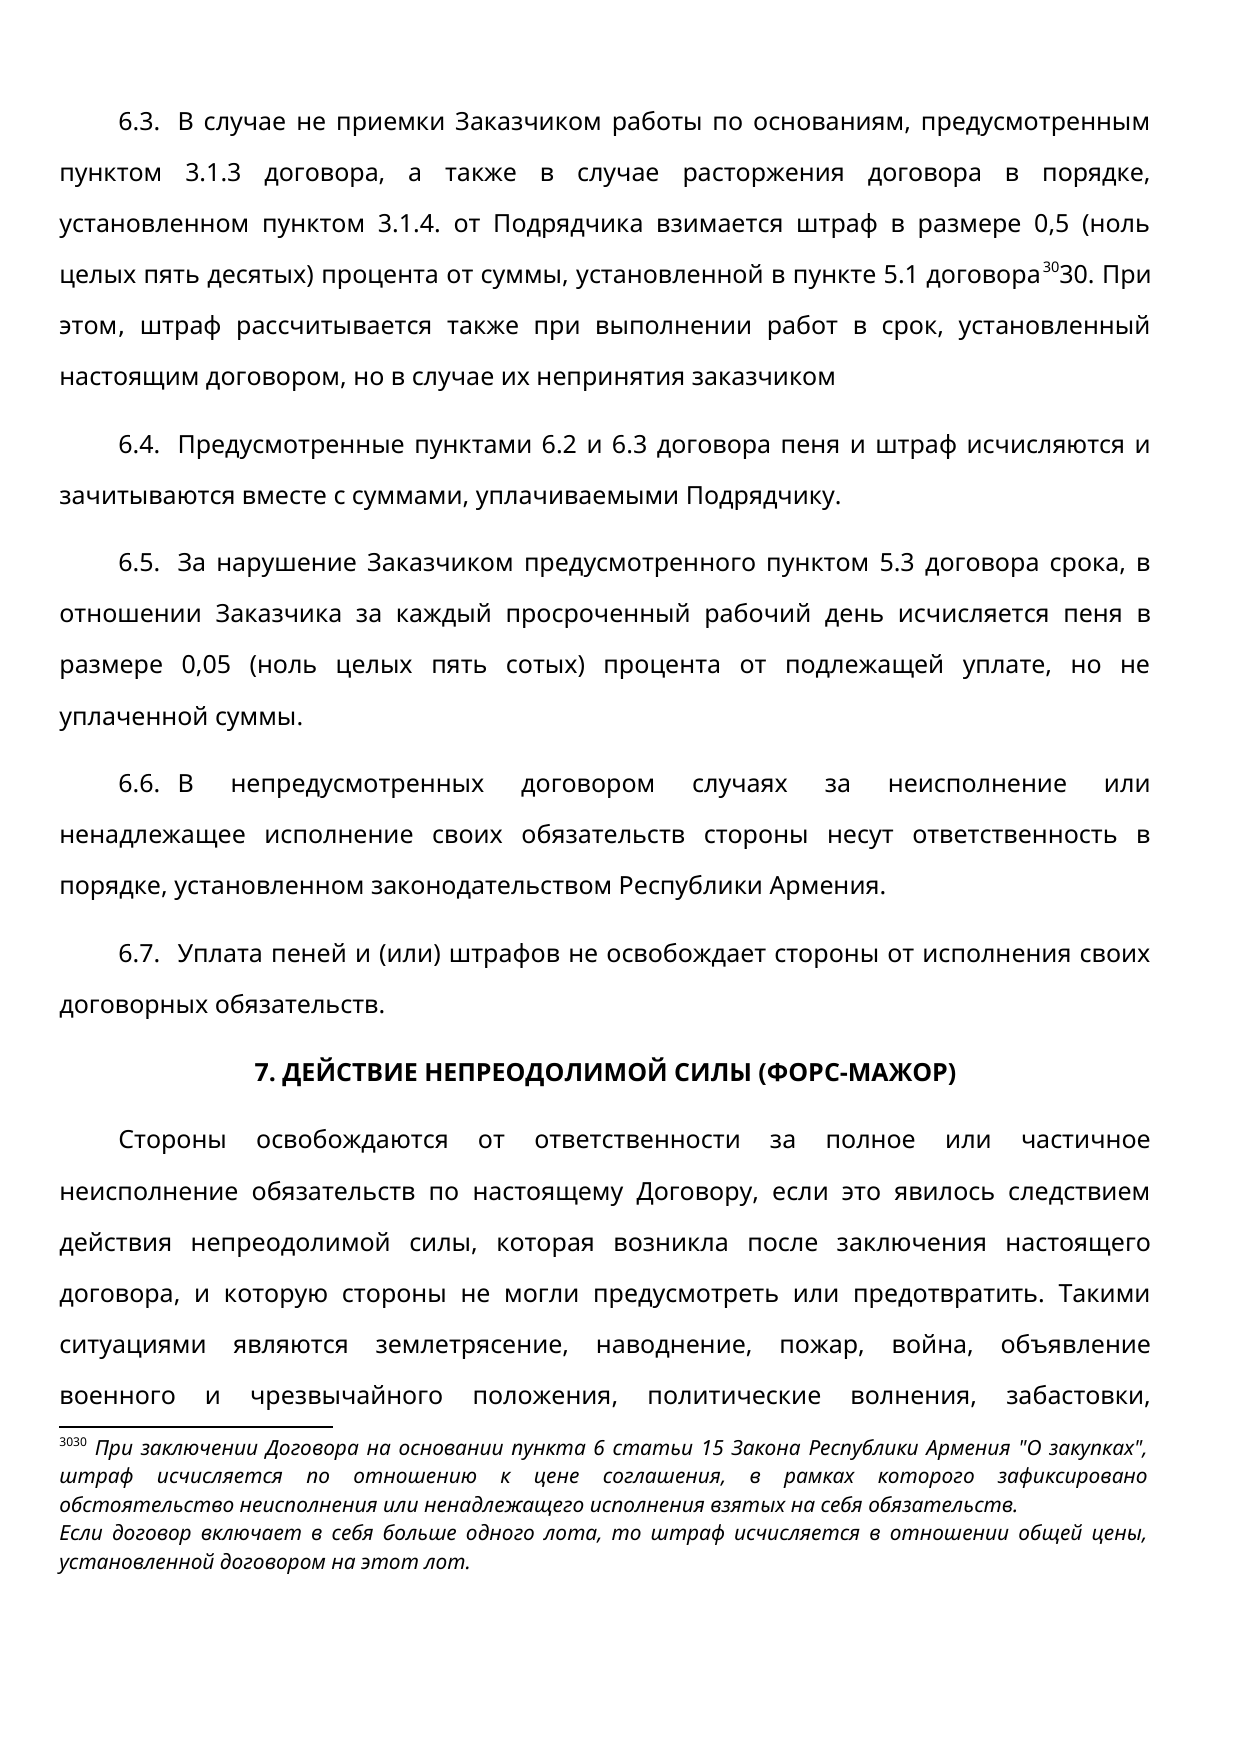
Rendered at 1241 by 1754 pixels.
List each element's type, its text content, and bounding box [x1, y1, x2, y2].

text 6.5. За нарушение Заказчиком предусмотренного пунктом 5.3 договора срока, в отношении Заказчика за каждый просроченный рабочий день исчисляется пеня в размере 0,05 (ноль целых пять сотых) процента от подлежащей уплате, но не уплаченной суммы. [59, 545, 1152, 732]
text 7. ДЕЙСТВИЕ НЕПРЕОДОЛИМОЙ СИЛЫ (ФОРС-МАЖОР) [59, 1054, 1152, 1088]
text 6.4. Предусмотренные пунктами 6.2 и 6.3 договора пеня и штраф исчисляются и зачитываются вместе с суммами, уплачиваемыми Подрядчику. [59, 426, 1152, 511]
text 6.6. В непредусмотренных договором случаях за неисполнение или ненадлежащее исполнение своих обязательств стороны несут ответственность в порядке, установленном законодательством Республики Армения. [59, 766, 1152, 902]
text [59, 1122, 1152, 1411]
text 6.3. В случае не приемки Заказчиком работы по основаниям, предусмотренным пунктом 3.1.3 договора, а также в случае расторжения договора в порядке, установленном пунктом 3.1.4. от Подрядчика взимается штраф в размере 0,5 (ноль целых пять десятых) процента от суммы, установленной в пункте 5.1 договора30. При этом, штраф рассчитывается также при выполнении работ в срок, установленный настоящим договором, но в случае их непринятия заказчиком [59, 103, 1152, 393]
text 6.7. Уплата пеней и (или) штрафов не освобождает стороны от исполнения своих договорных обязательств. [59, 936, 1152, 1021]
